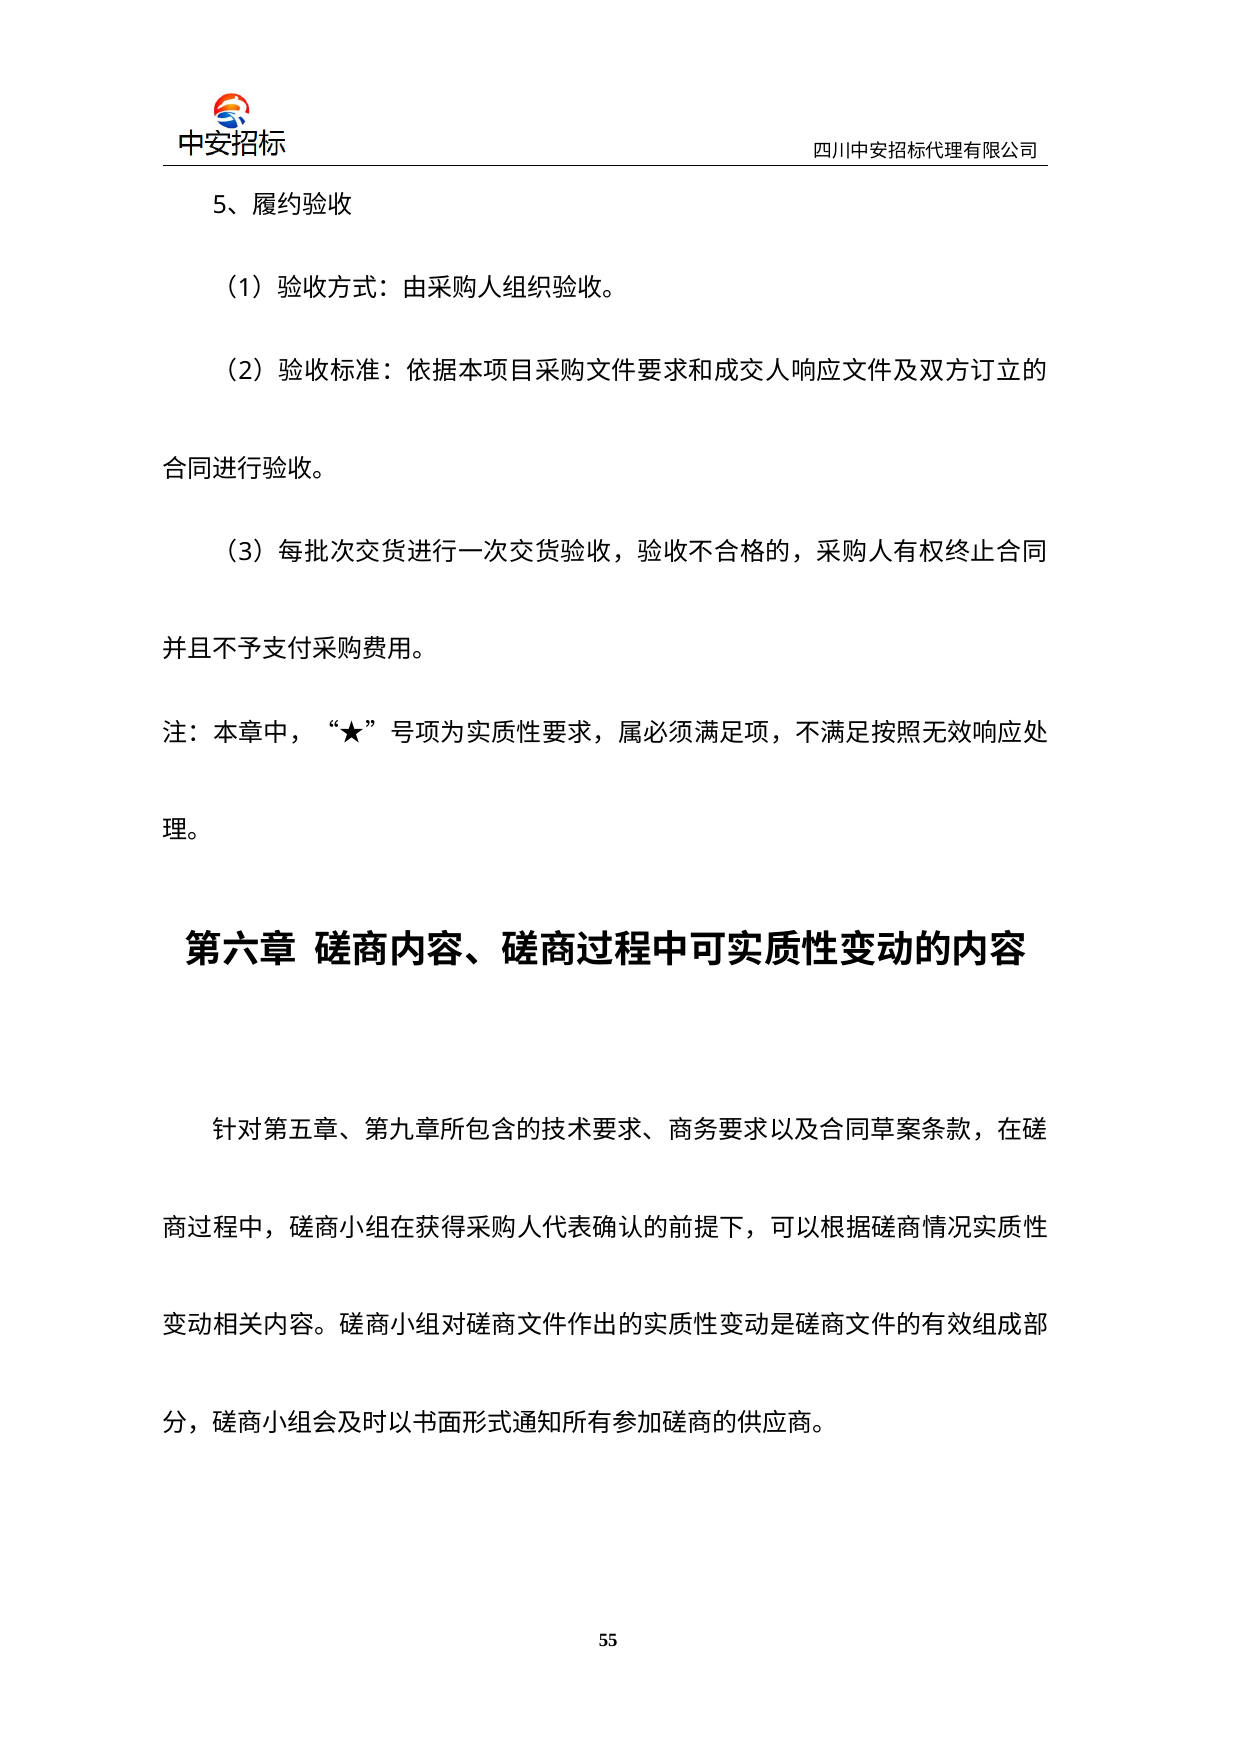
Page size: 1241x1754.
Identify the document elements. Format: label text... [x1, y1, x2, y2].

text 针对第五章、第九章所包含的技术要求、商务要求以及合同草案条款，在磋商过程中，磋商小组在获得采购人代表确认的前提下，可以根据磋商情况实质性变动相关内容。磋商小组对磋商文件作出的实质性变动是磋商文件的有效组成部分，磋商小组会及时以书面形式通知所有参加磋商的供应商。 [162, 1095, 1048, 1453]
text （1）验收方式：由采购人组织验收。 [162, 253, 1048, 318]
picture [172, 88, 287, 158]
text 5、履约验收 [162, 170, 1048, 235]
text 注：本章中，“★”号项为实质性要求，属必须满足项，不满足按照无效响应处理。 [162, 698, 1048, 860]
text （2）验收标准：依据本项目采购文件要求和成交人响应文件及双方订立的合同进行验收。 [162, 336, 1048, 499]
subtitle 第六章 磋商内容、磋商过程中可实质性变动的内容 [162, 914, 1048, 979]
text （3）每批次交货进行一次交货验收，验收不合格的，采购人有权终止合同并且不予支付采购费用。 [162, 517, 1048, 679]
